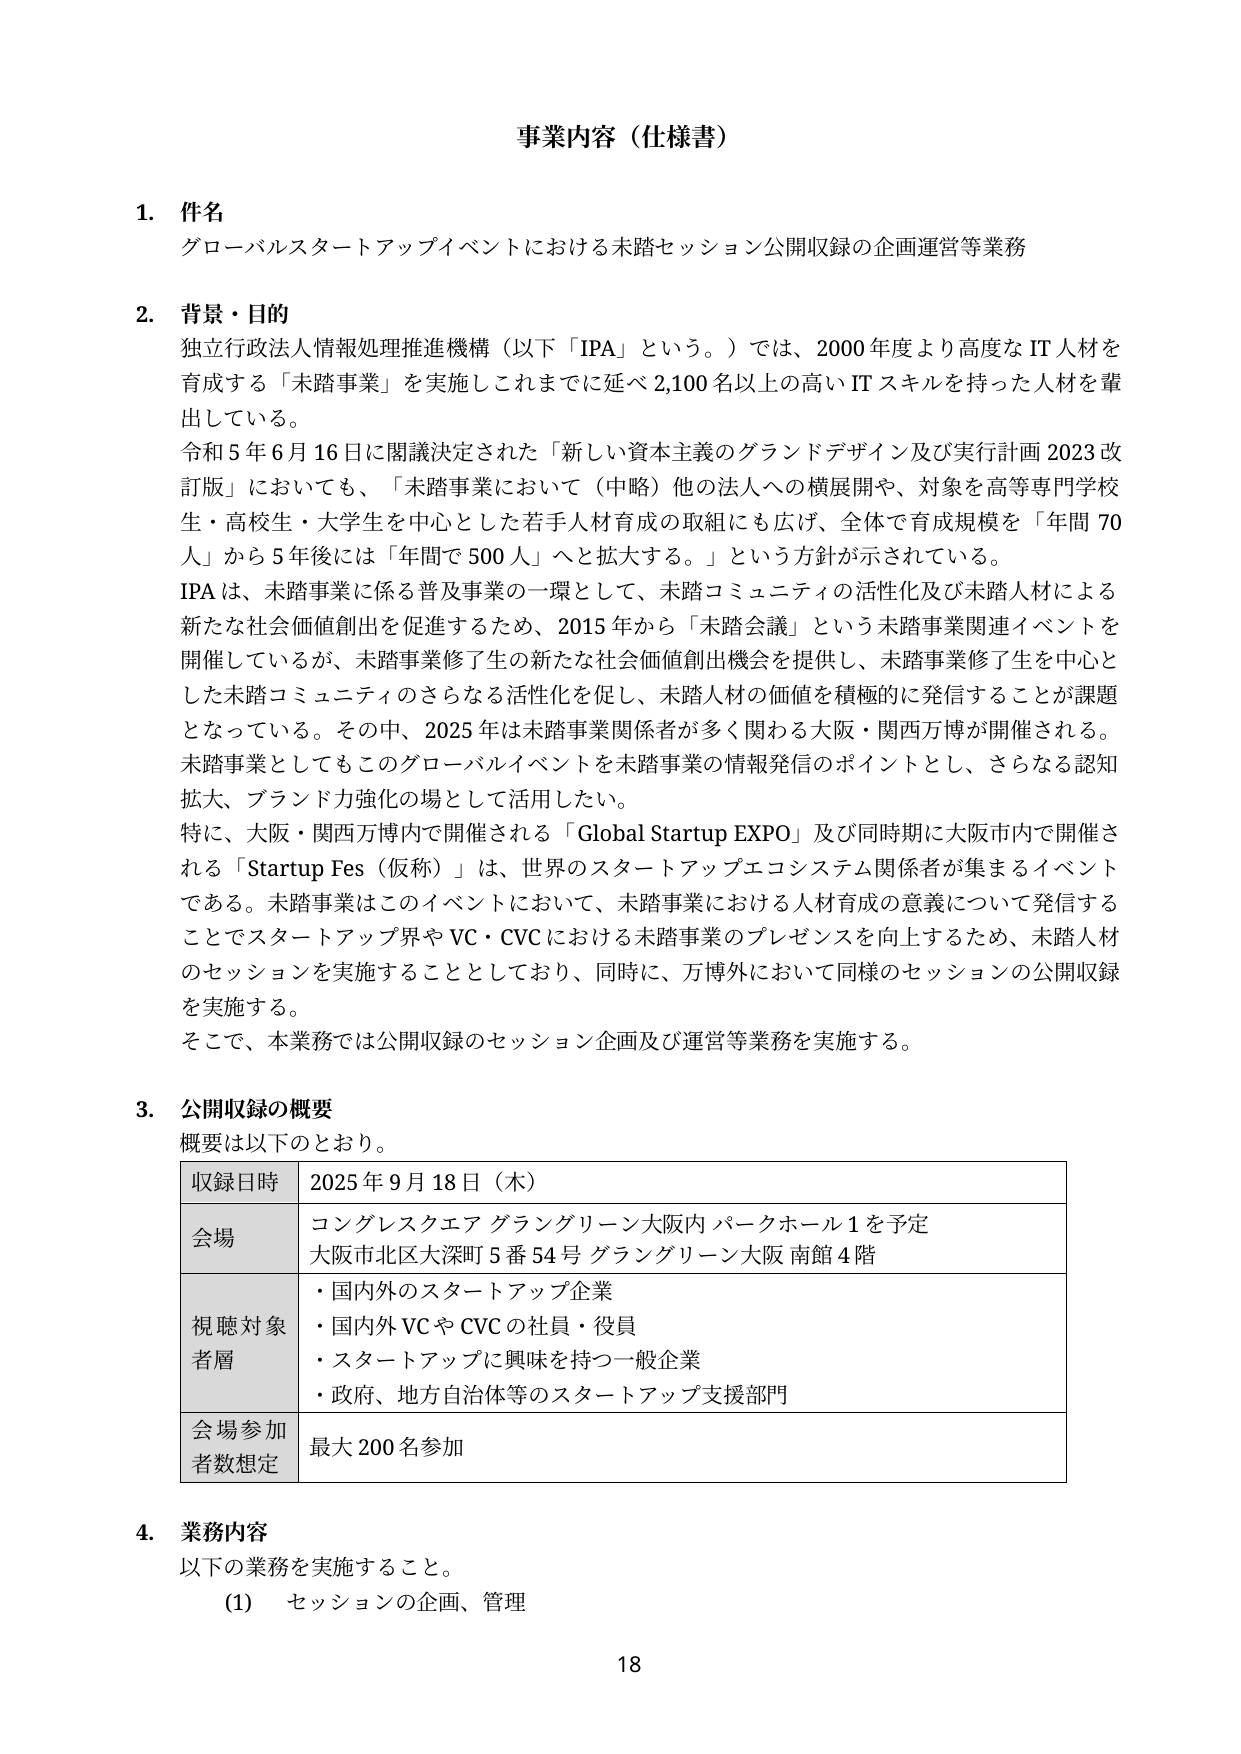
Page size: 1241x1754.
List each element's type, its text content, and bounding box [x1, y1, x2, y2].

text 特に、大阪・関西万博内で開催される「Global Startup EXPO」及び同時期に大阪市内で開催される「Startup Fes（仮称）」は、世界のスタートアップエコシステム関係者が集まるイベントである。未踏事業はこのイベントにおいて、未踏事業における人材育成の意義について発信することでスタートアップ界やVC・CVCにおける未踏事業のプレゼンスを向上するため、未踏人材のセッションを実施することとしており、同時に、万博外において同様のセッションの公開収録を実施する。 [180, 817, 1122, 1021]
table_cell 会場 [181, 1204, 298, 1273]
table_cell 視聴対象者層 [181, 1274, 298, 1412]
table_cell 最大200名参加 [299, 1413, 1066, 1482]
table_cell 会場参加者数想定 [181, 1413, 298, 1482]
table_header 収録日時 [181, 1162, 298, 1202]
subtitle 件名 [136, 195, 1122, 227]
text IPAは、未踏事業に係る普及事業の一環として、未踏コミュニティの活性化及び未踏人材による新たな社会価値創出を促進するため、2015年から「未踏会議」という未踏事業関連イベントを開催しているが、未踏事業修了生の新たな社会価値創出機会を提供し、未踏事業修了生を中心とした未踏コミュニティのさらなる活性化を促し、未踏人材の価値を積極的に発信することが課題となっている。その中、2025年は未踏事業関係者が多く関わる大阪・関西万博が開催される。未踏事業としてもこのグローバルイベントを未踏事業の情報発信のポイントとし、さらなる認知拡大、ブランド力強化の場として活用したい。 [180, 574, 1122, 813]
text 独立行政法人情報処理推進機構（以下「IPA」という。）では、2000年度より高度なIT人材を育成する「未踏事業」を実施しこれまでに延べ2,100名以上の高いITスキルを持った人材を輩出している。 [180, 332, 1122, 432]
list セッションの企画、管理 [136, 1585, 1122, 1616]
text そこで、本業務では公開収録のセッション企画及び運営等業務を実施する。 [180, 1024, 1122, 1056]
text 事業内容（仕様書） [136, 118, 1122, 154]
list 背景・目的 [136, 297, 1122, 328]
text 概要は以下のとおり。 [136, 1126, 1122, 1158]
text 令和5年6月16日に閣議決定された「新しい資本主義のグランドデザイン及び実行計画2023改訂版」においても、「未踏事業において（中略）他の法人への横展開や、対象を高等専門学校生・高校生・大学生を中心とした若手人材育成の取組にも広げ、全体で育成規模を「年間70人」から5年後には「年間で500人」へと拡大する。」という方針が示されている。 [180, 436, 1122, 571]
table_cell ・国内外のスタートアップ企業 ・国内外VCやCVCの社員・役員 ・スタートアップに興味を持つ一般企業 ・政府、地方自治体等のスタートアップ支援部門 [299, 1274, 1066, 1412]
table_header 2025年9月18日（木） [299, 1162, 1066, 1202]
text 以下の業務を実施すること。 [179, 1550, 1122, 1582]
text グローバルスタートアップイベントにおける未踏セッション公開収録の企画運営等業務 [179, 230, 1122, 261]
table_cell コングレスクエア グラングリーン大阪内 パークホール1を予定 大阪市北区大深町5番54号 グラングリーン大阪 南館4階 [299, 1204, 1066, 1273]
list 公開収録の概要 [136, 1092, 1122, 1123]
list 業務内容 [136, 1515, 1122, 1547]
